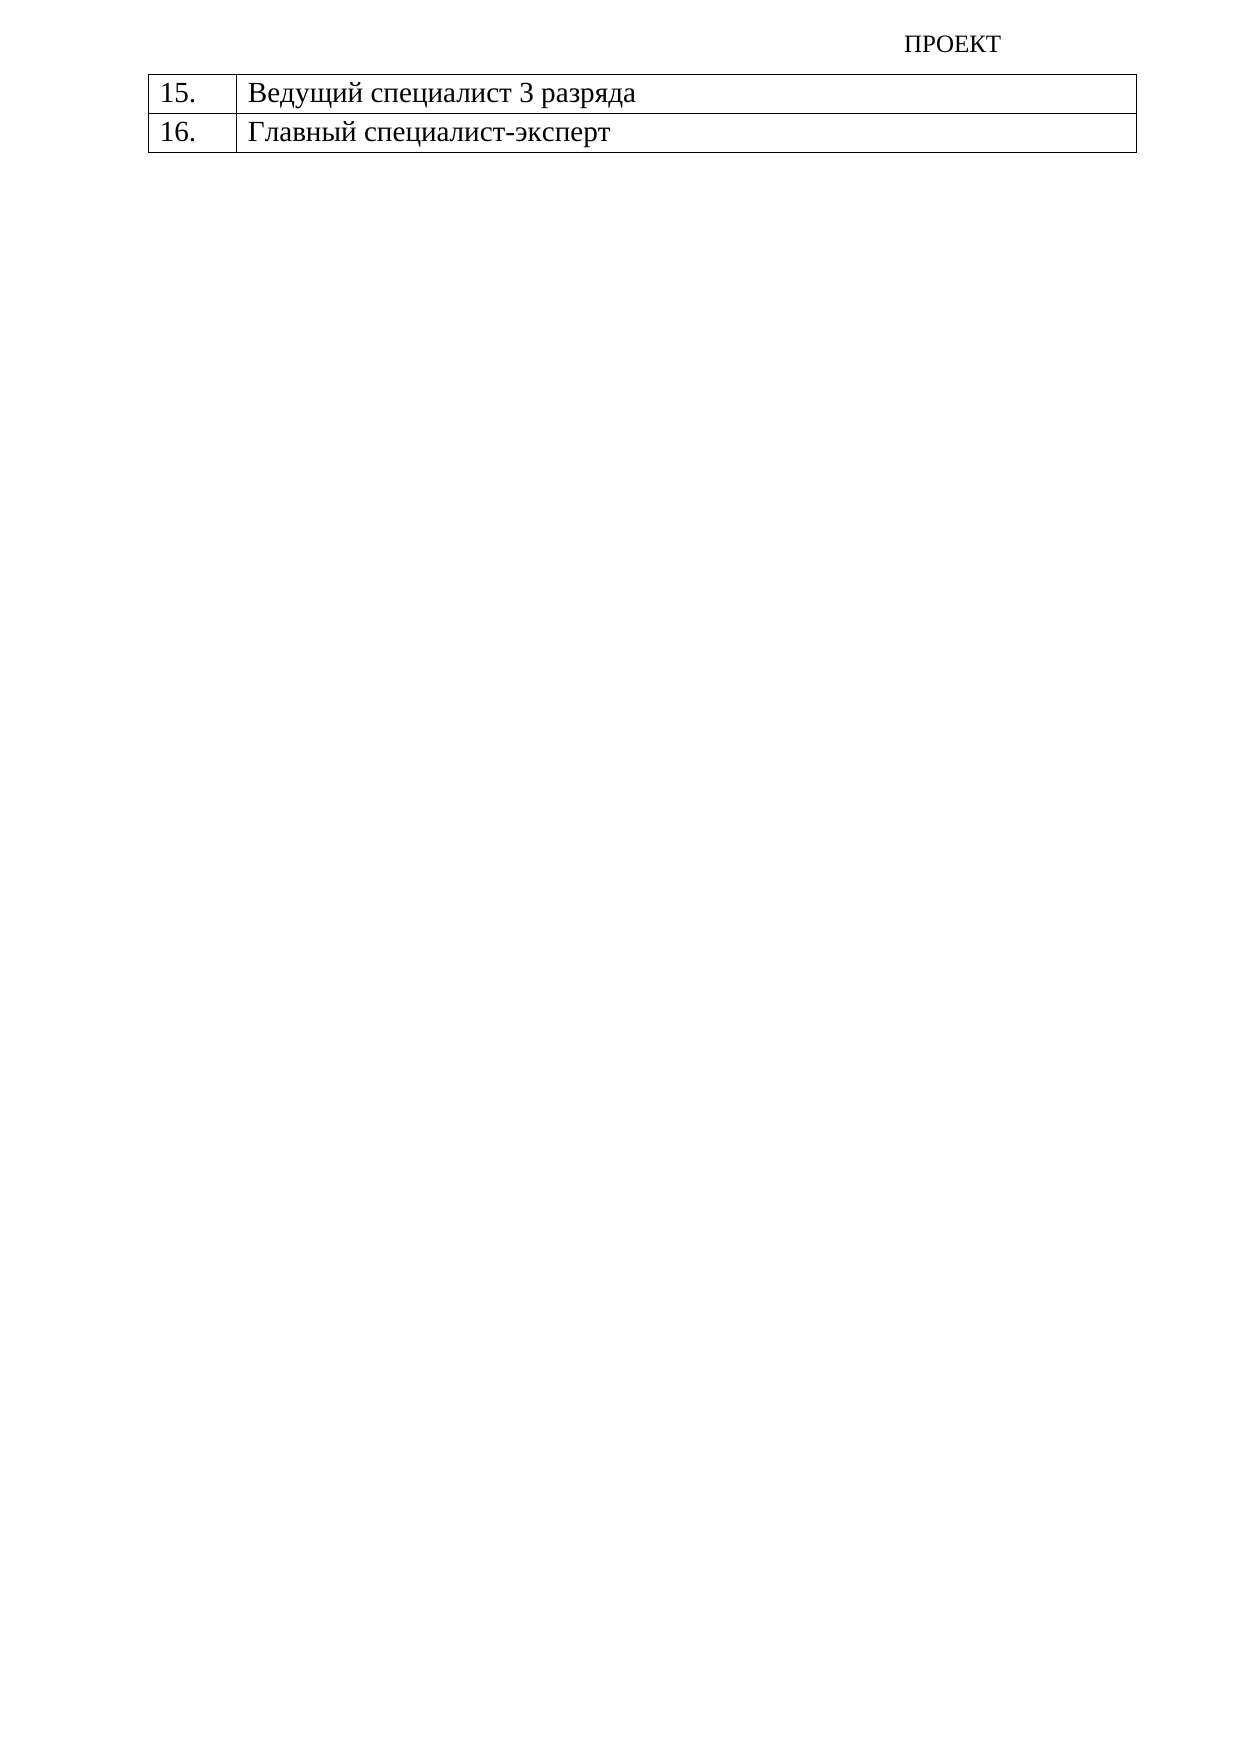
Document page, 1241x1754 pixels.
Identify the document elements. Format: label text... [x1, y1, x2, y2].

table_cell 16. [149, 114, 236, 152]
table_cell 15. [149, 75, 236, 113]
table_cell Ведущий специалист 3 разряда [237, 75, 1136, 113]
table_cell Главный специалист-эксперт [237, 114, 1136, 152]
